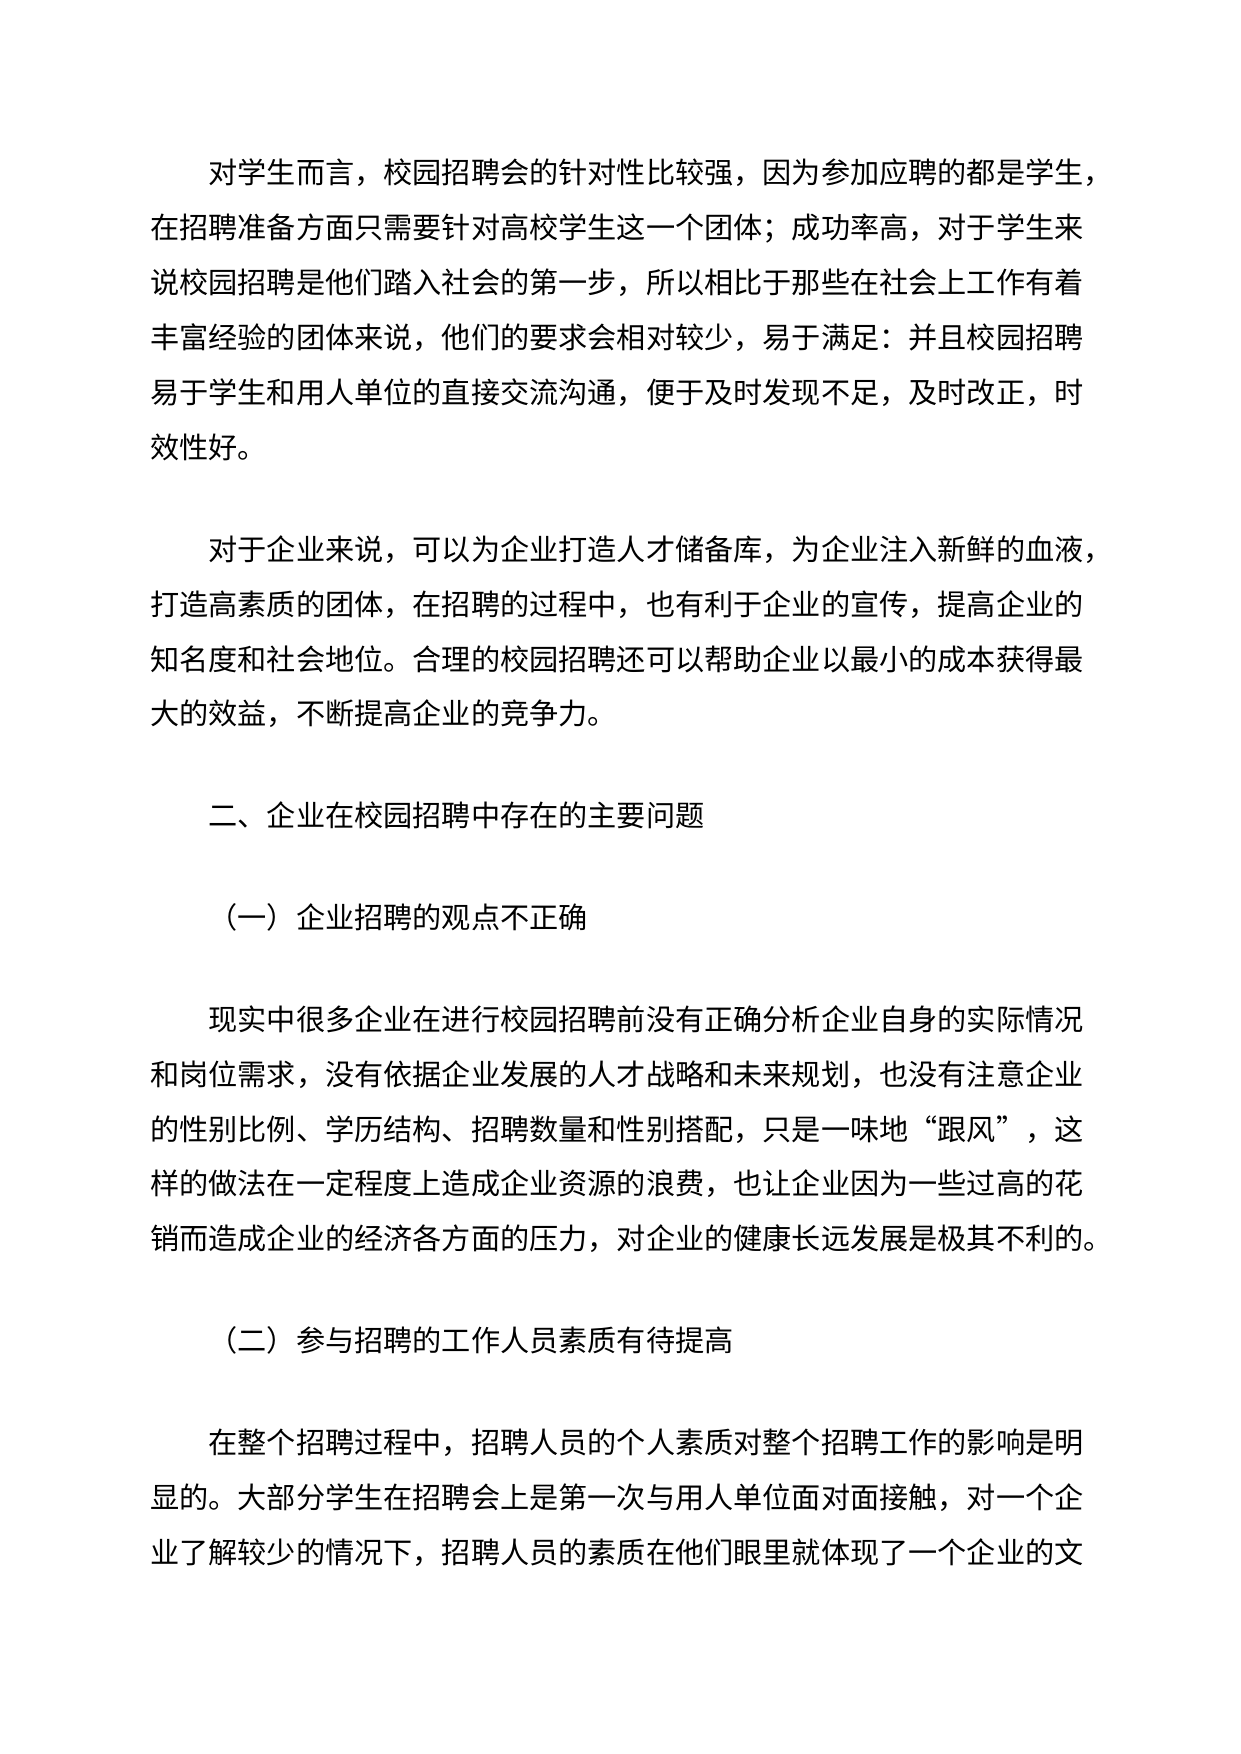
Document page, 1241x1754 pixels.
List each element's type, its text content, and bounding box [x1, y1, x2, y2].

text （二）参与招聘的工作人员素质有待提高 [150, 1318, 1090, 1360]
text 对学生而言，校园招聘会的针对性比较强，因为参加应聘的都是学生，在招聘准备方面只需要针对高校学生这一个团体；成功率高，对于学生来说校园招聘是他们踏入社会的第一步，所以相比于那些在社会上工作有着丰富经验的团体来说，他们的要求会相对较少，易于满足：并且校园招聘易于学生和用人单位的直接交流沟通，便于及时发现不足，及时改正，时效性好。 [150, 150, 1090, 467]
text （一）企业招聘的观点不正确 [150, 894, 1090, 937]
text 二、企业在校园招聘中存在的主要问题 [150, 793, 1090, 835]
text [150, 1419, 1090, 1571]
text 对于企业来说，可以为企业打造人才储备库，为企业注入新鲜的血液，打造高素质的团体，在招聘的过程中，也有利于企业的宣传，提高企业的知名度和社会地位。合理的校园招聘还可以帮助企业以最小的成本获得最大的效益，不断提高企业的竞争力。 [150, 526, 1090, 733]
text 现实中很多企业在进行校园招聘前没有正确分析企业自身的实际情况和岗位需求，没有依据企业发展的人才战略和未来规划，也没有注意企业的性别比例、学历结构、招聘数量和性别搭配，只是一味地“跟风”，这样的做法在一定程度上造成企业资源的浪费，也让企业因为一些过高的花销而造成企业的经济各方面的压力，对企业的健康长远发展是极其不利的。 [150, 996, 1090, 1258]
